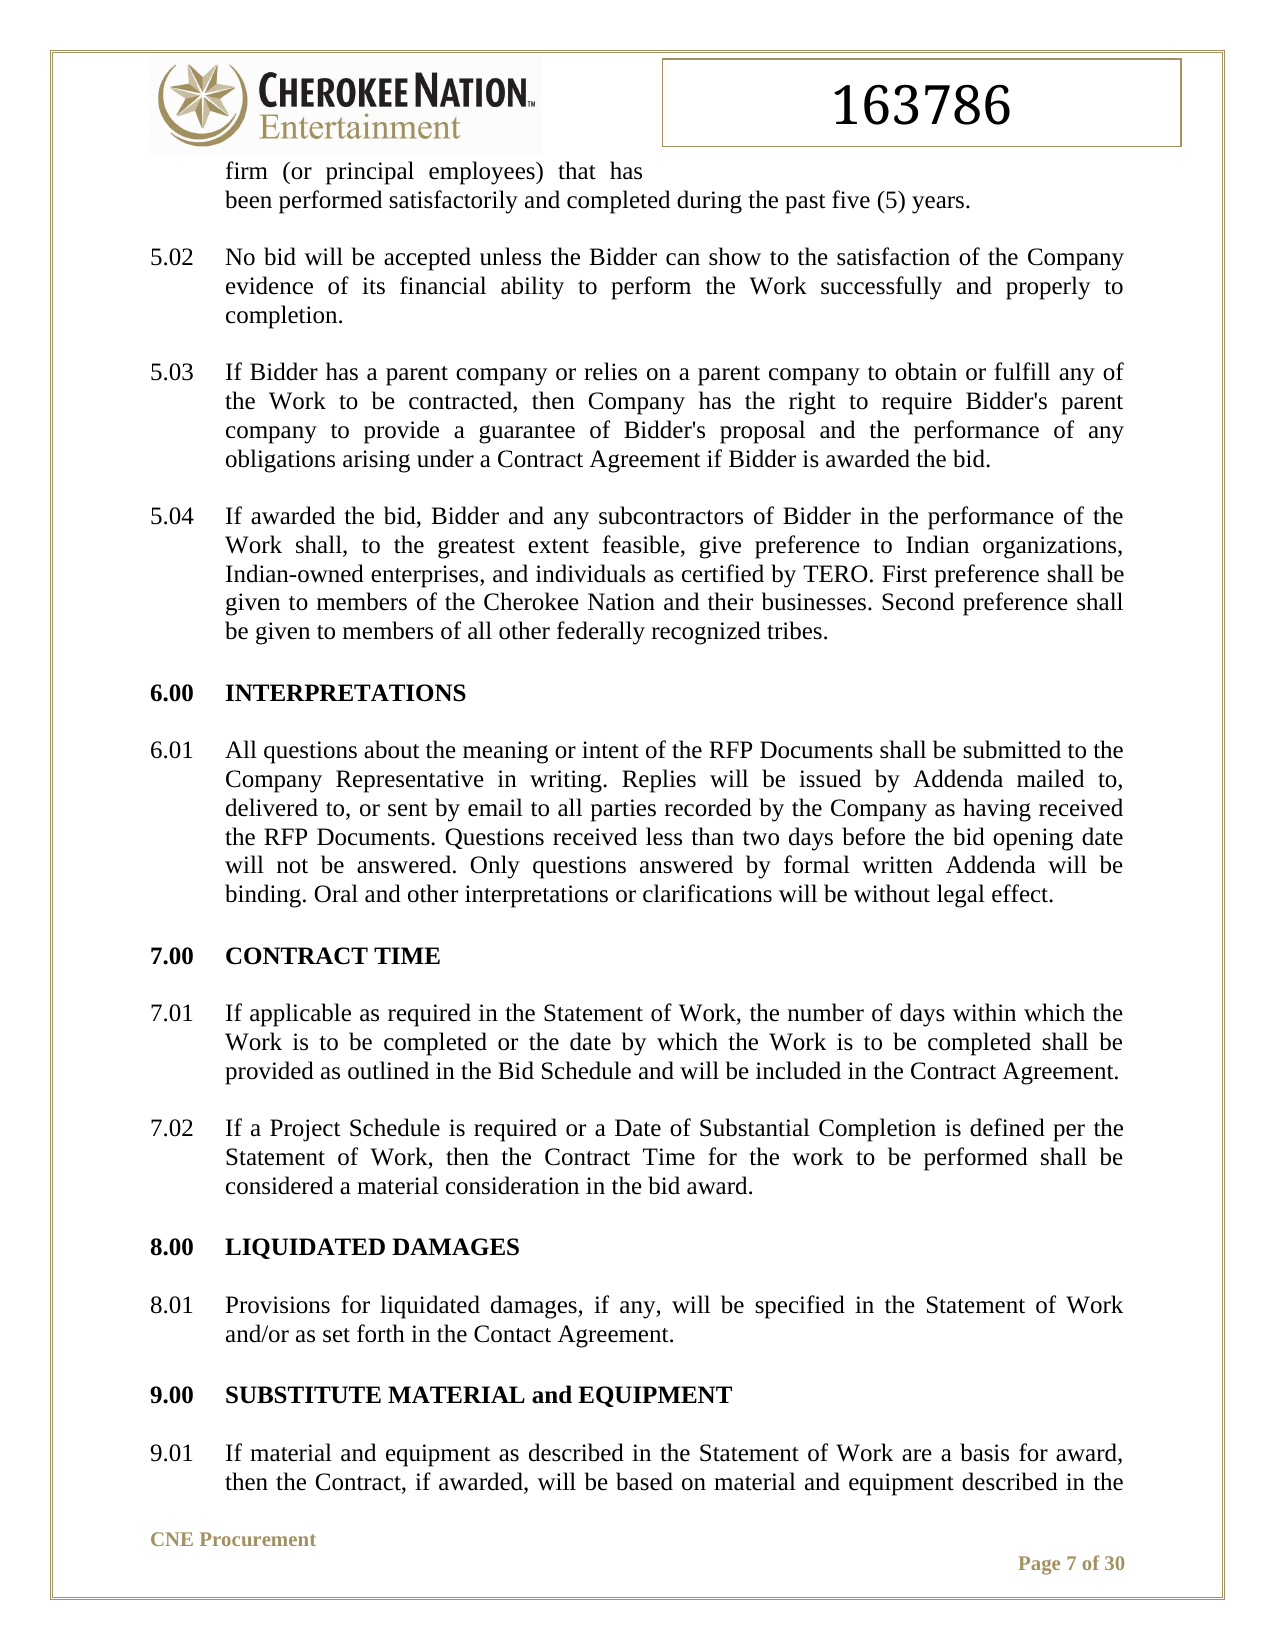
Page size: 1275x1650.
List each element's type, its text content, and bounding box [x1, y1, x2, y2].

text 5.04 If awarded the bid, Bidder and any subcontractors of Bidder in the performance of the Work shall, to the greatest extent feasible, give preference to Indian organizations, Indian-owned enterprises, and individuals as certified by TERO. First preference shall be given to members of the Cherokee Nation and their businesses. Second preference shall be given to members of all other federally recognized tribes. [150, 501, 1125, 645]
text 6.00 INTERPRETATIONS [150, 678, 1125, 707]
text 7.00 CONTRACT TIME [150, 941, 1125, 969]
text 7.02 If a Project Schedule is required or a Date of Substantial Completion is defined per the Statement of Work, then the Contract Time for the work to be performed shall be considered a material consideration in the bid award. [150, 1113, 1125, 1199]
text 8.01 Provisions for liquidated damages, if any, will be specified in the Statement of Work and/or as set forth in the Contact Agreement. [150, 1290, 1125, 1347]
text 5.02 No bid will be accepted unless the Bidder can show to the satisfaction of the Company evidence of its financial ability to perform the Work successfully and properly to completion. [150, 242, 1125, 329]
text 5.03 If Bidder has a parent company or relies on a parent company to obtain or fulfill any of the Work to be contracted, then Company has the right to require Bidder's parent company to provide a guarantee of Bidder's proposal and the performance of any obligations arising under a Contract Agreement if Bidder is awarded the bid. [150, 357, 1125, 472]
text 9.00 SUBSTITUTE MATERIAL and EQUIPMENT [150, 1380, 1125, 1409]
picture [150, 55, 543, 150]
text 6.01 All questions about the meaning or intent of the RFP Documents shall be submitted to the Company Representative in writing. Replies will be issued by Addenda mailed to, delivered to, or sent by email to all parties recorded by the Company as having received the RFP Documents. Questions received less than two days before the bid opening date will not be answered. Only questions answered by formal written Addenda will be binding. Oral and other interpretations or clarifications will be without legal effect. [150, 735, 1125, 908]
text 8.00 LIQUIDATED DAMAGES [150, 1232, 1125, 1261]
text 7.01 If applicable as required in the Statement of Work, the number of days within which the Work is to be completed or the date by which the Work is to be completed shall be provided as outlined in the Bid Schedule and will be included in the Contract Agreement. [150, 998, 1125, 1084]
